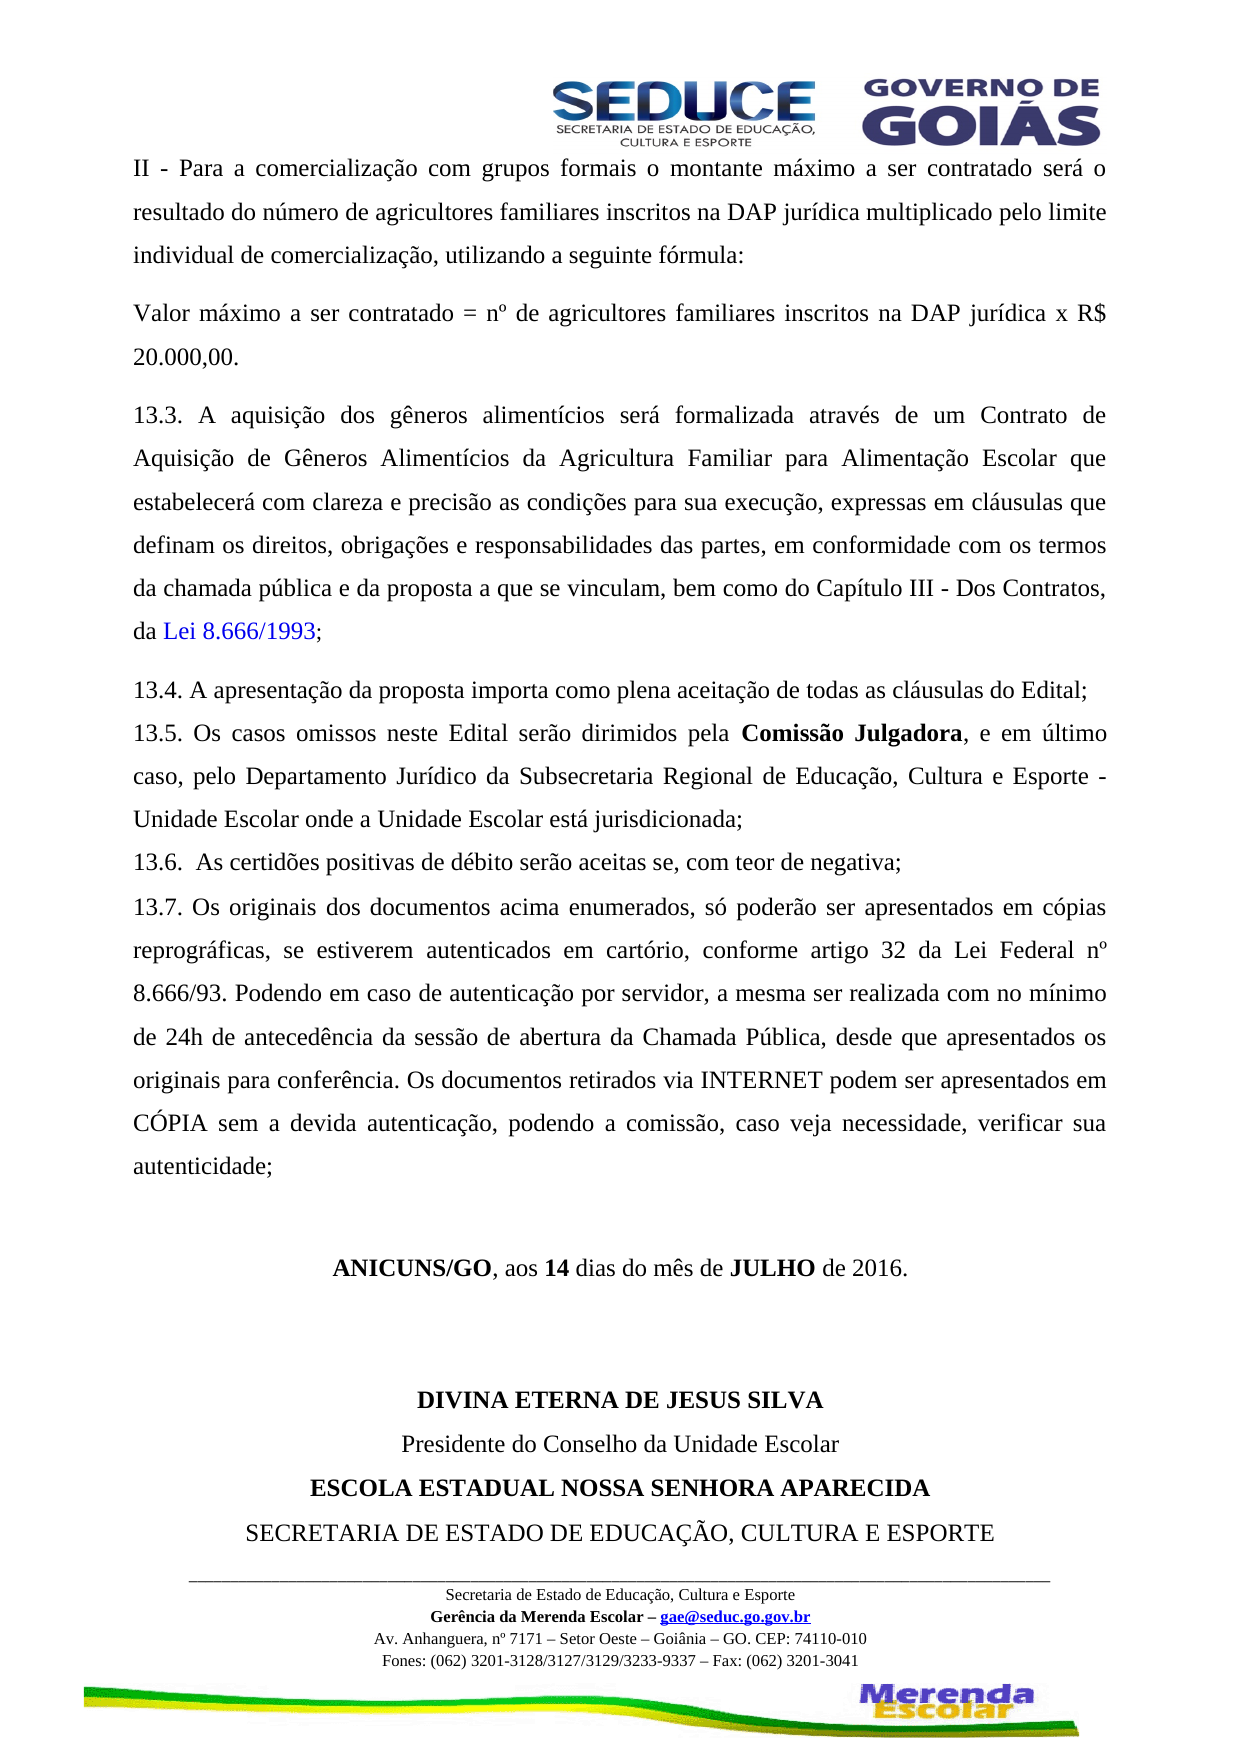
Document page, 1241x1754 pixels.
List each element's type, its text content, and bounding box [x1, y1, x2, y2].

text 13.3. A aquisição dos gêneros alimentícios será formalizada através de um Contrato de Aquisição de Gêneros Alimentícios da Agricultura Familiar para Alimentação Escolar que estabelecerá com clareza e precisão as condições para sua execução, expressas em cláusulas que definam os direitos, obrigações e responsabilidades das partes, em conformidade com os termos da chamada pública e da proposta a que se vinculam, bem como do Capítulo III - Dos Contratos, da Lei 8.666/1993; [133, 400, 1107, 645]
text Presidente do Conselho da Unidade Escolar [133, 1429, 1107, 1458]
text 13.5. Os casos omissos neste Edital serão dirimidos pela Comissão Julgadora, e em último caso, pelo Departamento Jurídico da Subsecretaria Regional de Educação, Cultura e Esporte - Unidade Escolar onde a Unidade Escolar está jurisdicionada; [133, 718, 1107, 833]
text 13.4. A apresentação da proposta importa como plena aceitação de todas as cláusulas do Edital; [133, 675, 1107, 703]
text ANICUNS/GO, aos 14 dias do mês de JULHO de 2016. [133, 1253, 1107, 1282]
text SECRETARIA DE ESTADO DE EDUCAÇÃO, CULTURA E ESPORTE [133, 1518, 1107, 1547]
text 13.6. As certidões positivas de débito serão aceitas se, com teor de negativa; [133, 847, 1107, 876]
text DIVINA ETERNA DE JESUS SILVA [133, 1385, 1107, 1413]
text 13.7. Os originais dos documentos acima enumerados, só poderão ser apresentados em cópias reprográficas, se estiverem autenticados em cartório, conforme artigo 32 da Lei Federal nº 8.666/93. Podendo em caso de autenticação por servidor, a mesma ser realizada com no mínimo de 24h de antecedência da sessão de abertura da Chamada Pública, desde que apresentados os originais para conferência. Os documentos retirados via INTERNET podem ser apresentados em CÓPIA sem a devida autenticação, podendo a comissão, caso veja necessidade, verificar sua autenticidade; [133, 892, 1107, 1180]
text ESCOLA ESTADUAL NOSSA SENHORA APARECIDA [133, 1473, 1107, 1502]
picture [552, 73, 1108, 154]
text Valor máximo a ser contratado = nº de agricultores familiares inscritos na DAP jurídica x R$ 20.000,00. [133, 298, 1107, 370]
text II - Para a comercialização com grupos formais o montante máximo a ser contratado será o resultado do número de agricultores familiares inscritos na DAP jurídica multiplicado pelo limite individual de comercialização, utilizando a seguinte fórmula: [133, 153, 1107, 268]
